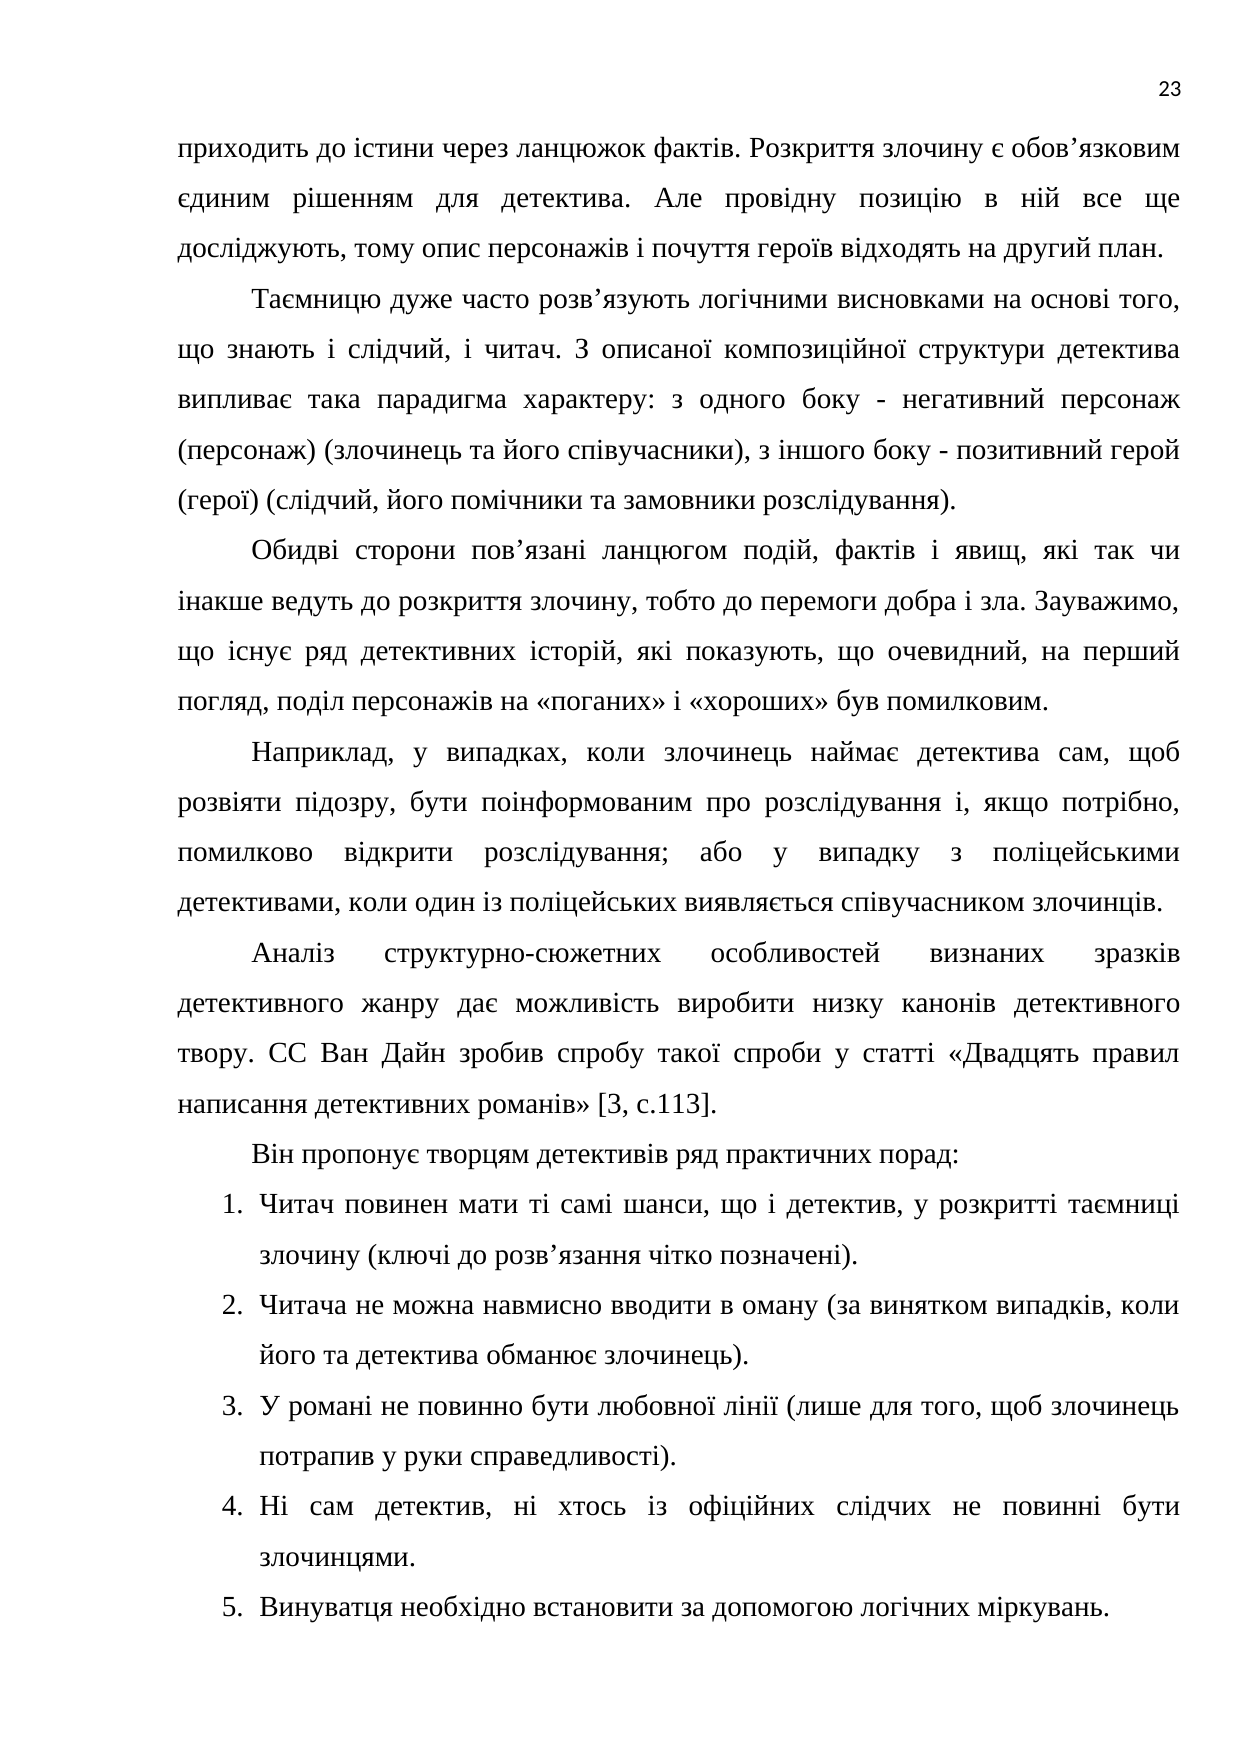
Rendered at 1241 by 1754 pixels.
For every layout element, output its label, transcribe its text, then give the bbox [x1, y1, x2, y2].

list У романі не повинно бути любовної лінії (лише для того, щоб злочинець потрапив у руки справедливості). [222, 1388, 1181, 1472]
text Він пропонує творцям детективів ряд практичних порад: [177, 1136, 1181, 1170]
list Читач повинен мати ті самі шанси, що і детектив, у розкритті таємниці злочину (ключі до розв’язання чітко позначені). [222, 1186, 1181, 1270]
text Наприклад, у випадках, коли злочинець наймає детектива сам, щоб розвіяти підозру, бути поінформованим про розслідування і, якщо потрібно, помилково відкрити розслідування; або у випадку з поліцейськими детективами, коли один із поліцейських виявляється співучасником злочинців. [177, 734, 1181, 918]
list Читача не можна навмисно вводити в оману (за винятком випадків, коли його та детектива обманює злочинець). [222, 1287, 1181, 1371]
list Винуватця необхідно встановити за допомогою логічних міркувань. [222, 1589, 1181, 1622]
text Таємницю дуже часто розв’язують логічними висновками на основі того, що знають і слідчий, і читач. З описаної композиційної структури детектива випливає така парадигма характеру: з одного боку - негативний персонаж (персонаж) (злочинець та його співучасники), з іншого боку - позитивний герой (герої) (слідчий, його помічники та замовники розслідування). [177, 281, 1181, 516]
list Ні сам детектив, ні хтось із офіційних слідчих не повинні бути злочинцями. [222, 1488, 1181, 1572]
text Обидві сторони пов’язані ланцюгом подій, фактів і явищ, які так чи інакше ведуть до розкриття злочину, тобто до перемоги добра і зла. Зауважимо, що існує ряд детективних історій, які показують, що очевидний, на перший погляд, поділ персонажів на «поганих» і «хороших» був помилковим. [177, 532, 1181, 717]
text Аналіз структурно-сюжетних особливостей визнаних зразків детективного жанру дає можливість виробити низку канонів детективного твору. СС Ван Дайн зробив спробу такої спроби у статті «Двадцять правил написання детективних романів» [3, c.113]. [177, 935, 1181, 1119]
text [177, 130, 1181, 264]
